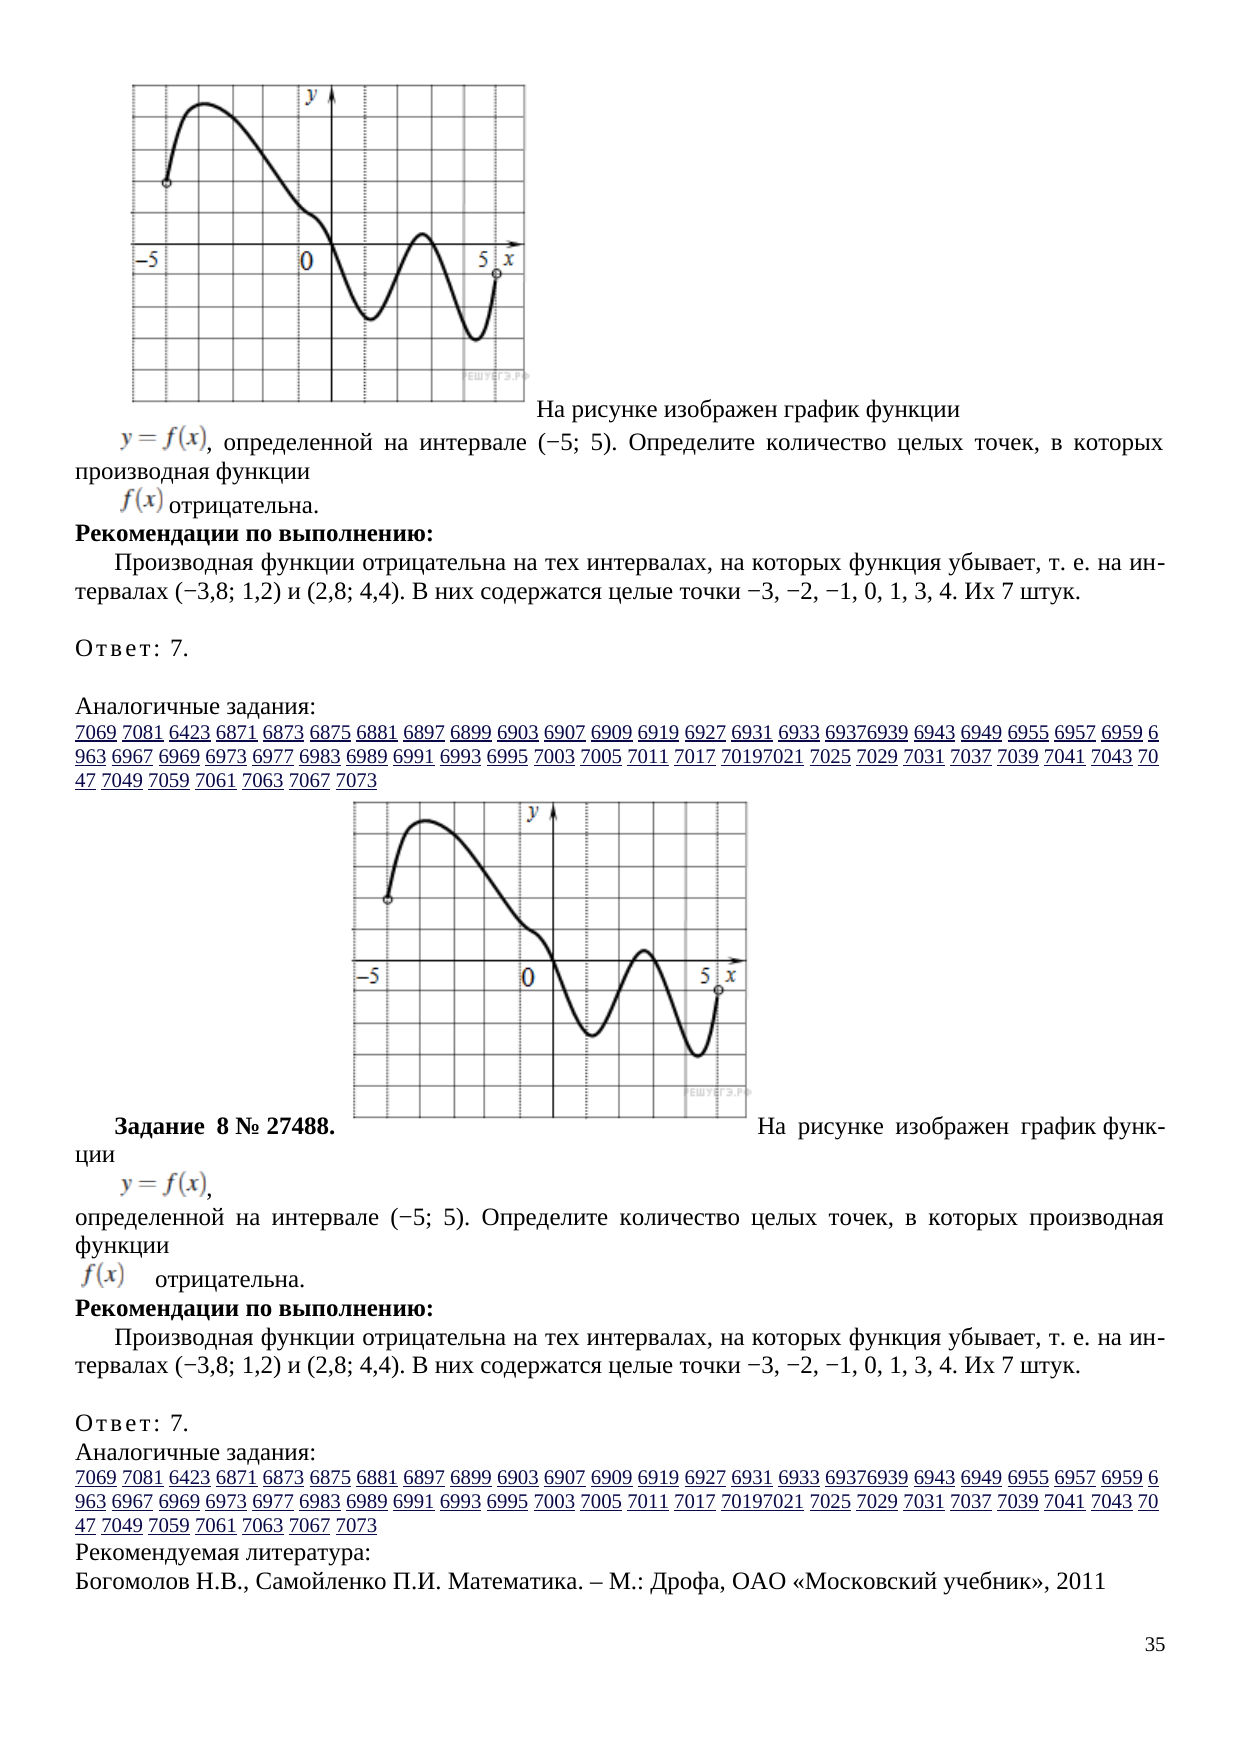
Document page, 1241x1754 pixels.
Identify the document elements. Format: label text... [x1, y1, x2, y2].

text Аналогичные задания: 7069 7081 6423 6871 6873 6875 6881 6897 6899 6903 6907 6909 6919 6927 6931 6933 69376939 6943 6949 6955 6957 6959 6963 6967 6969 6973 6977 6983 6989 6991 6993 6995 7003 7005 7011 7017 70197021 7025 7029 7031 7037 7039 7041 7043 7047 7049 7059 7061 7063 7067 7073 [75, 1437, 1165, 1537]
text отрицательна. [75, 1259, 1165, 1293]
text Производная функции отрицательна на тех интервалах, на которых функция убывает, т. е. на интервалах (−3,8; 1,2) и (2,8; 4,4). В них содержатся целые точки −3, −2, −1, 0, 1, 3, 4. Их 7 штук. [75, 1322, 1165, 1379]
picture [120, 75, 536, 418]
text Производная функции отрицательна на тех интервалах, на которых функция убывает, т. е. на интервалах (−3,8; 1,2) и (2,8; 4,4). В них содержатся целые точки −3, −2, −1, 0, 1, 3, 4. Их 7 штук. [75, 547, 1165, 605]
text Рекомендации по выполнению: [75, 518, 1165, 547]
text , [75, 1168, 1165, 1202]
text Ответ: 7. [75, 1408, 1165, 1437]
text Рекомендуемая литература: [75, 1537, 1165, 1566]
picture [81, 1259, 124, 1288]
picture [120, 422, 207, 451]
text Ответ: 7. [75, 633, 1165, 662]
text Рекомендации по выполнению: [75, 1293, 1165, 1322]
text определенной на интервале (−5; 5). Определите количество целых точек, в которых производная функции [75, 1202, 1165, 1259]
picture [341, 791, 758, 1134]
picture [120, 1168, 207, 1197]
text Богомолов Н.В., Самойленко П.И. Математика. – М.: Дрофа, ОАО «Московский учебник», 2011 [75, 1566, 1165, 1595]
text отрицательна. [75, 485, 1165, 518]
text Аналогичные задания: 7069 7081 6423 6871 6873 6875 6881 6897 6899 6903 6907 6909 6919 6927 6931 6933 69376939 6943 6949 6955 6957 6959 6963 6967 6969 6973 6977 6983 6989 6991 6993 6995 7003 7005 7011 7017 70197021 7025 7029 7031 7037 7039 7041 7043 7047 7049 7059 7061 7063 7067 7073 [75, 691, 1165, 792]
picture [120, 485, 163, 513]
text , определенной на интервале (−5; 5). Определите количество целых точек, в которых производная функции [75, 423, 1165, 485]
